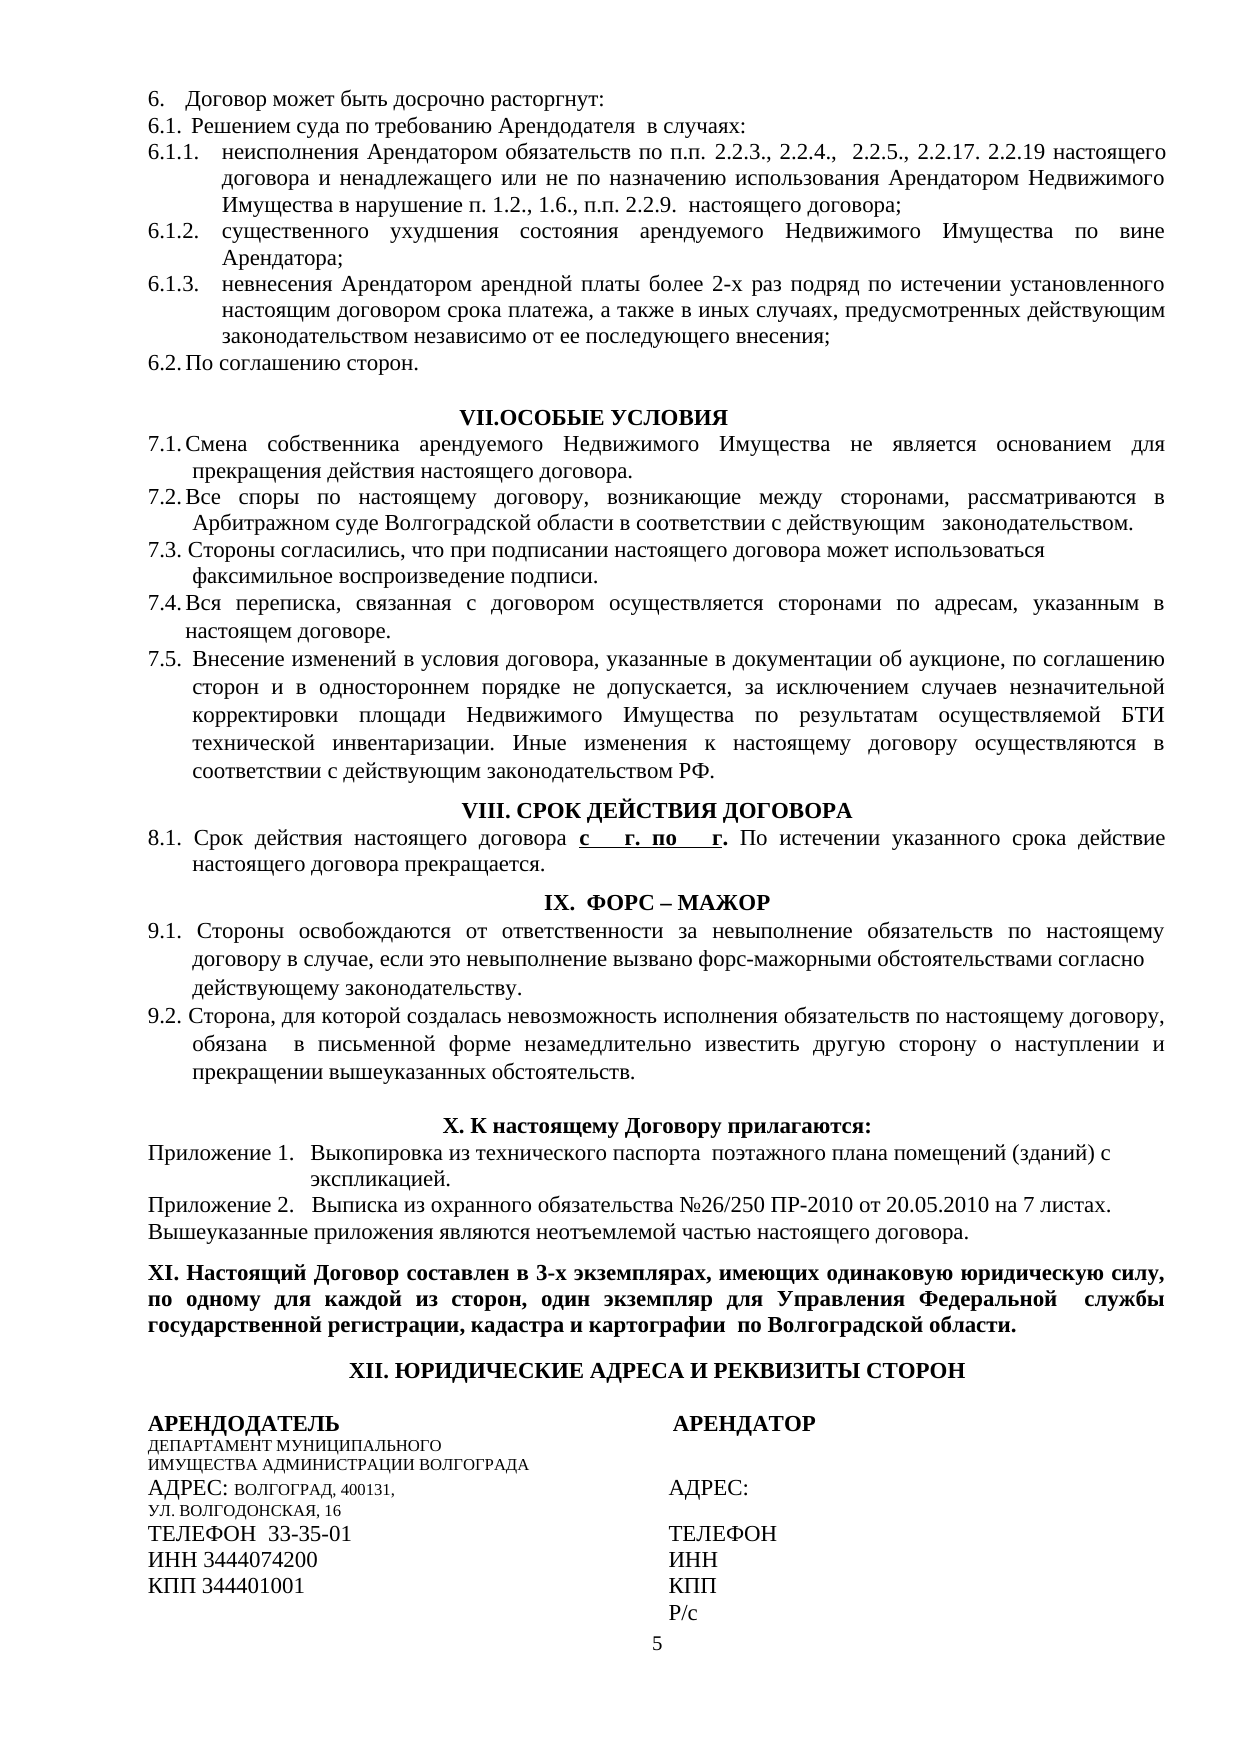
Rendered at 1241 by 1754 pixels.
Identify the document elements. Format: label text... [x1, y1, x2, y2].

list По соглашению сторон. [148, 349, 1166, 375]
text ХII. ЮРИДИЧЕСКИЕ АДРЕСА И РЕКВИЗИТЫ СТОРОН [148, 1357, 1166, 1383]
text X. К настоящему Договору прилагаются: [148, 1112, 1166, 1139]
text факсимильное воспроизведение подписи. [148, 562, 1166, 588]
text Вышеуказанные приложения являются неотъемлемой частью настоящего договора. [148, 1218, 1166, 1244]
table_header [657, 1436, 1178, 1625]
list Вся переписка, связанная с договором осуществляется сторонами по адресам, указанным в настоящем договоре. [148, 588, 1166, 643]
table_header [136, 1436, 657, 1625]
text 9.2. Сторона, для которой создалась невозможность исполнения обязательств по настоящему договору, обязана в письменной форме незамедлительно известить другую сторону о наступлении и прекращении вышеуказанных обстоятельств. [148, 1002, 1166, 1084]
text VII.ОСОБЫЕ УСЛОВИЯ [373, 404, 1166, 430]
list Решением суда по требованию Арендодателя в случаях: [148, 112, 1166, 138]
text экспликацией. [148, 1165, 1166, 1192]
text Приложение 2. Выписка из охранного обязательства №26/250 ПР-2010 от 20.05.2010 на 7 листах. [148, 1192, 1166, 1218]
text действующему законодательству. [148, 974, 1166, 1000]
text VIII. СРОК ДЕЙСТВИЯ ДОГОВОРА [148, 797, 1166, 824]
list Договор может быть досрочно расторгнут: [148, 85, 1166, 112]
text 7.3. Стороны согласились, что при подписании настоящего договора может использоваться [148, 536, 1166, 562]
text IX. Форс – мажор [148, 889, 1166, 916]
text АРЕНДОДАТЕЛЬ АРЕНДАТОР [148, 1409, 1166, 1436]
text 8.1. Срок действия настоящего договора с г. по г. По истечении указанного срока действие настоящего договора прекращается. [148, 824, 1166, 876]
list Смена собственника арендуемого Недвижимого Имущества не является основанием для прекращения действия настоящего договора. [148, 430, 1166, 483]
text XI. Настоящий Договор составлен в 3-х экземплярах, имеющих одинаковую юридическую силу, по одному для каждой из сторон, один экземпляр для Управления Федеральной службы государственной регистрации, кадастра и картографии по Волгоградской области. [148, 1259, 1166, 1338]
list существенного ухудшения состояния арендуемого Недвижимого Имущества по вине Арендатора; [148, 217, 1166, 270]
text Приложение 1. Выкопировка из технического паспорта поэтажного плана помещений (зданий) с [148, 1139, 1166, 1165]
list Все споры по настоящему договору, возникающие между сторонами, рассматриваются в Арбитражном суде Волгоградской области в соответствии с действующим законодательством. [148, 483, 1166, 536]
text 9.1. Стороны освобождаются от ответственности за невыполнение обязательств по настоящему договору в случае, если это невыполнение вызвано форс-мажорными обстоятельствами согласно [148, 917, 1166, 972]
list невнесения Арендатором арендной платы более 2-х раз подряд по истечении установленного настоящим договором срока платежа, а также в иных случаях, предусмотренных действующим законодательством независимо от ее последующего внесения; [148, 270, 1166, 349]
text 7.5. Внесение изменений в условия договора, указанные в документации об аукционе, по соглашению сторон и в одностороннем порядке не допускается, за исключением случаев незначительной корректировки площади Недвижимого Имущества по результатам осуществляемой БТИ технической инвентаризации. Иные изменения к настоящему договору осуществляются в соответствии с действующим законодательством РФ. [148, 645, 1166, 784]
list неисполнения Арендатором обязательств по п.п. 2.2.3., 2.2.4., 2.2.5., 2.2.17. 2.2.19 настоящего договора и ненадлежащего или не по назначению использования Арендатором Недвижимого Имущества в нарушение п. 1.2., 1.6., п.п. 2.2.9. настоящего договора; [148, 138, 1166, 217]
